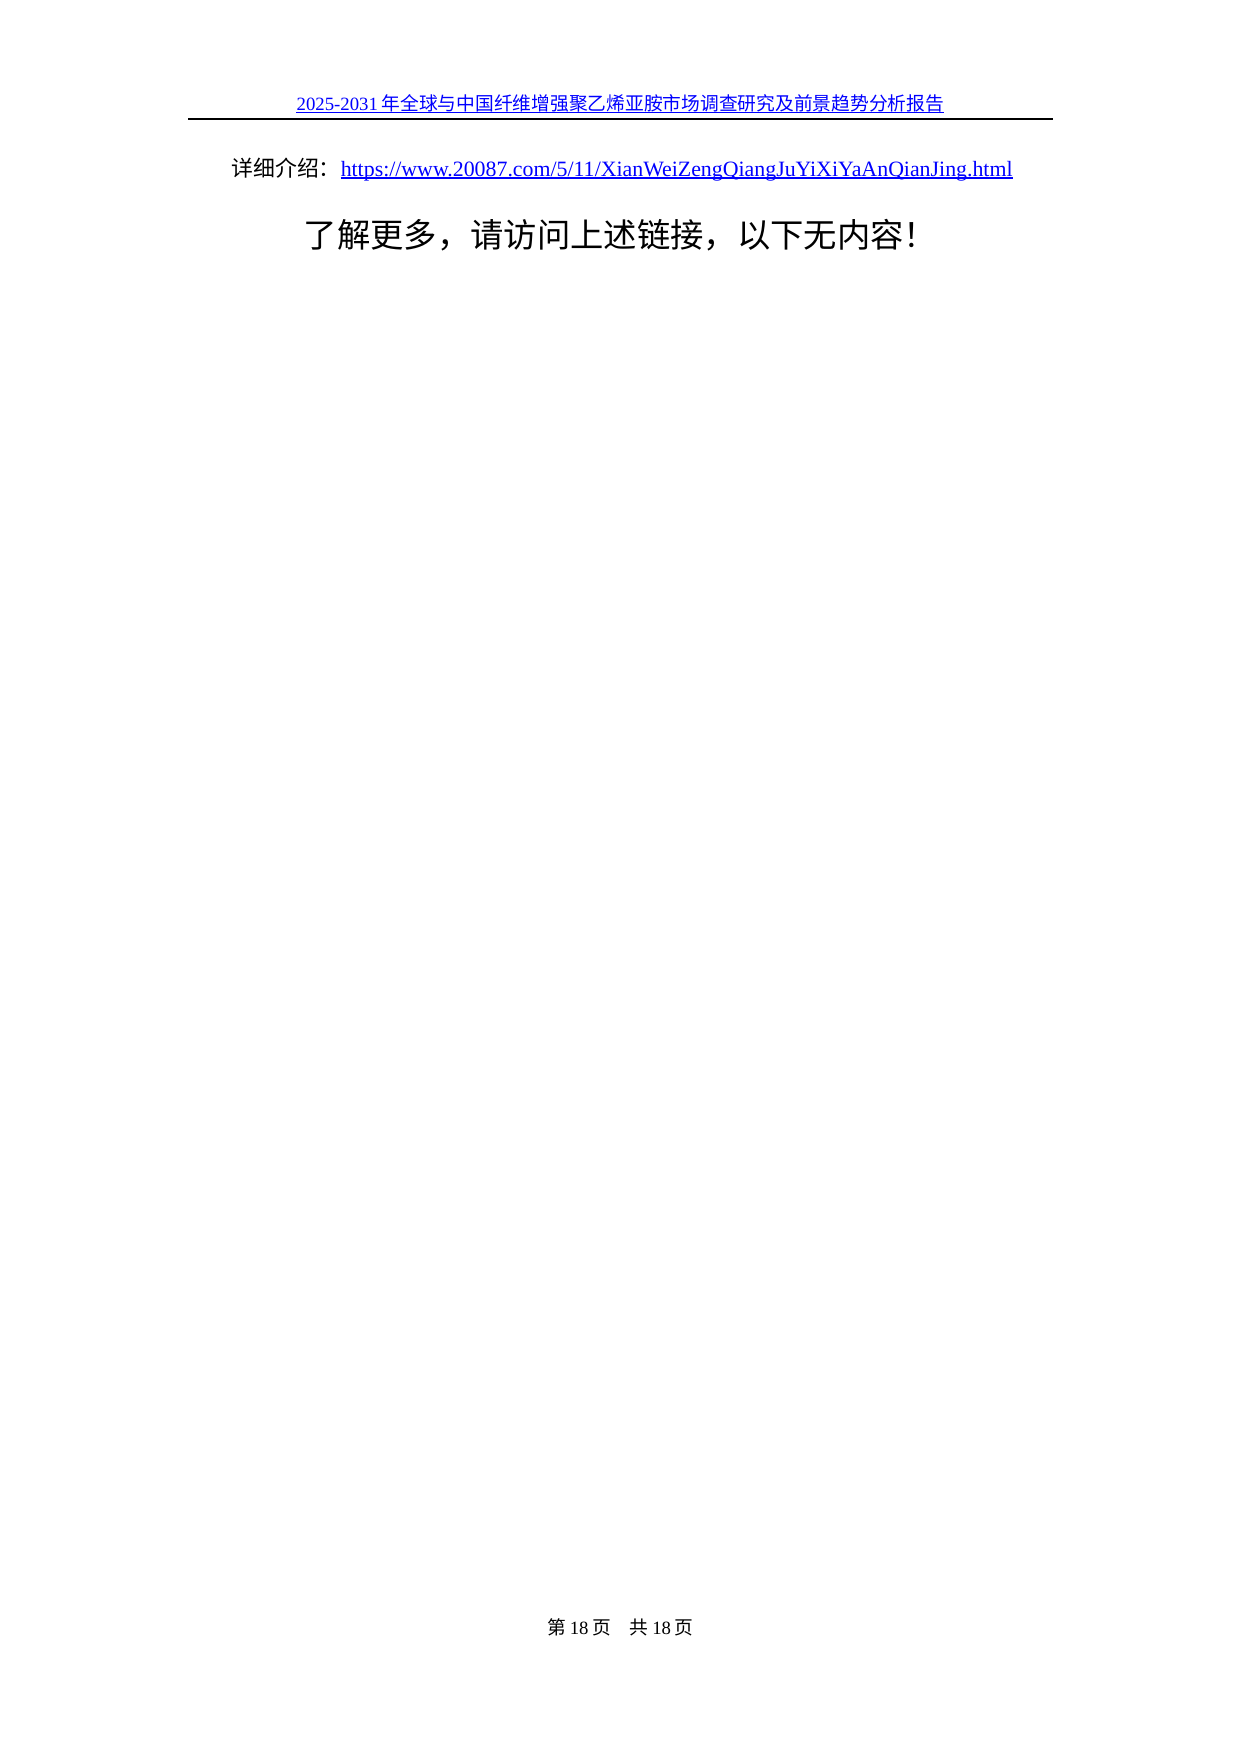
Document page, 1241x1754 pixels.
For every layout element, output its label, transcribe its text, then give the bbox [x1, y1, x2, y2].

title 了解更多，请访问上述链接，以下无内容！ [187, 200, 1053, 265]
text 详细介绍：https://www.20087.com/5/11/XianWeiZengQiangJuYiXiYaAnQianJing.html [187, 150, 1053, 183]
